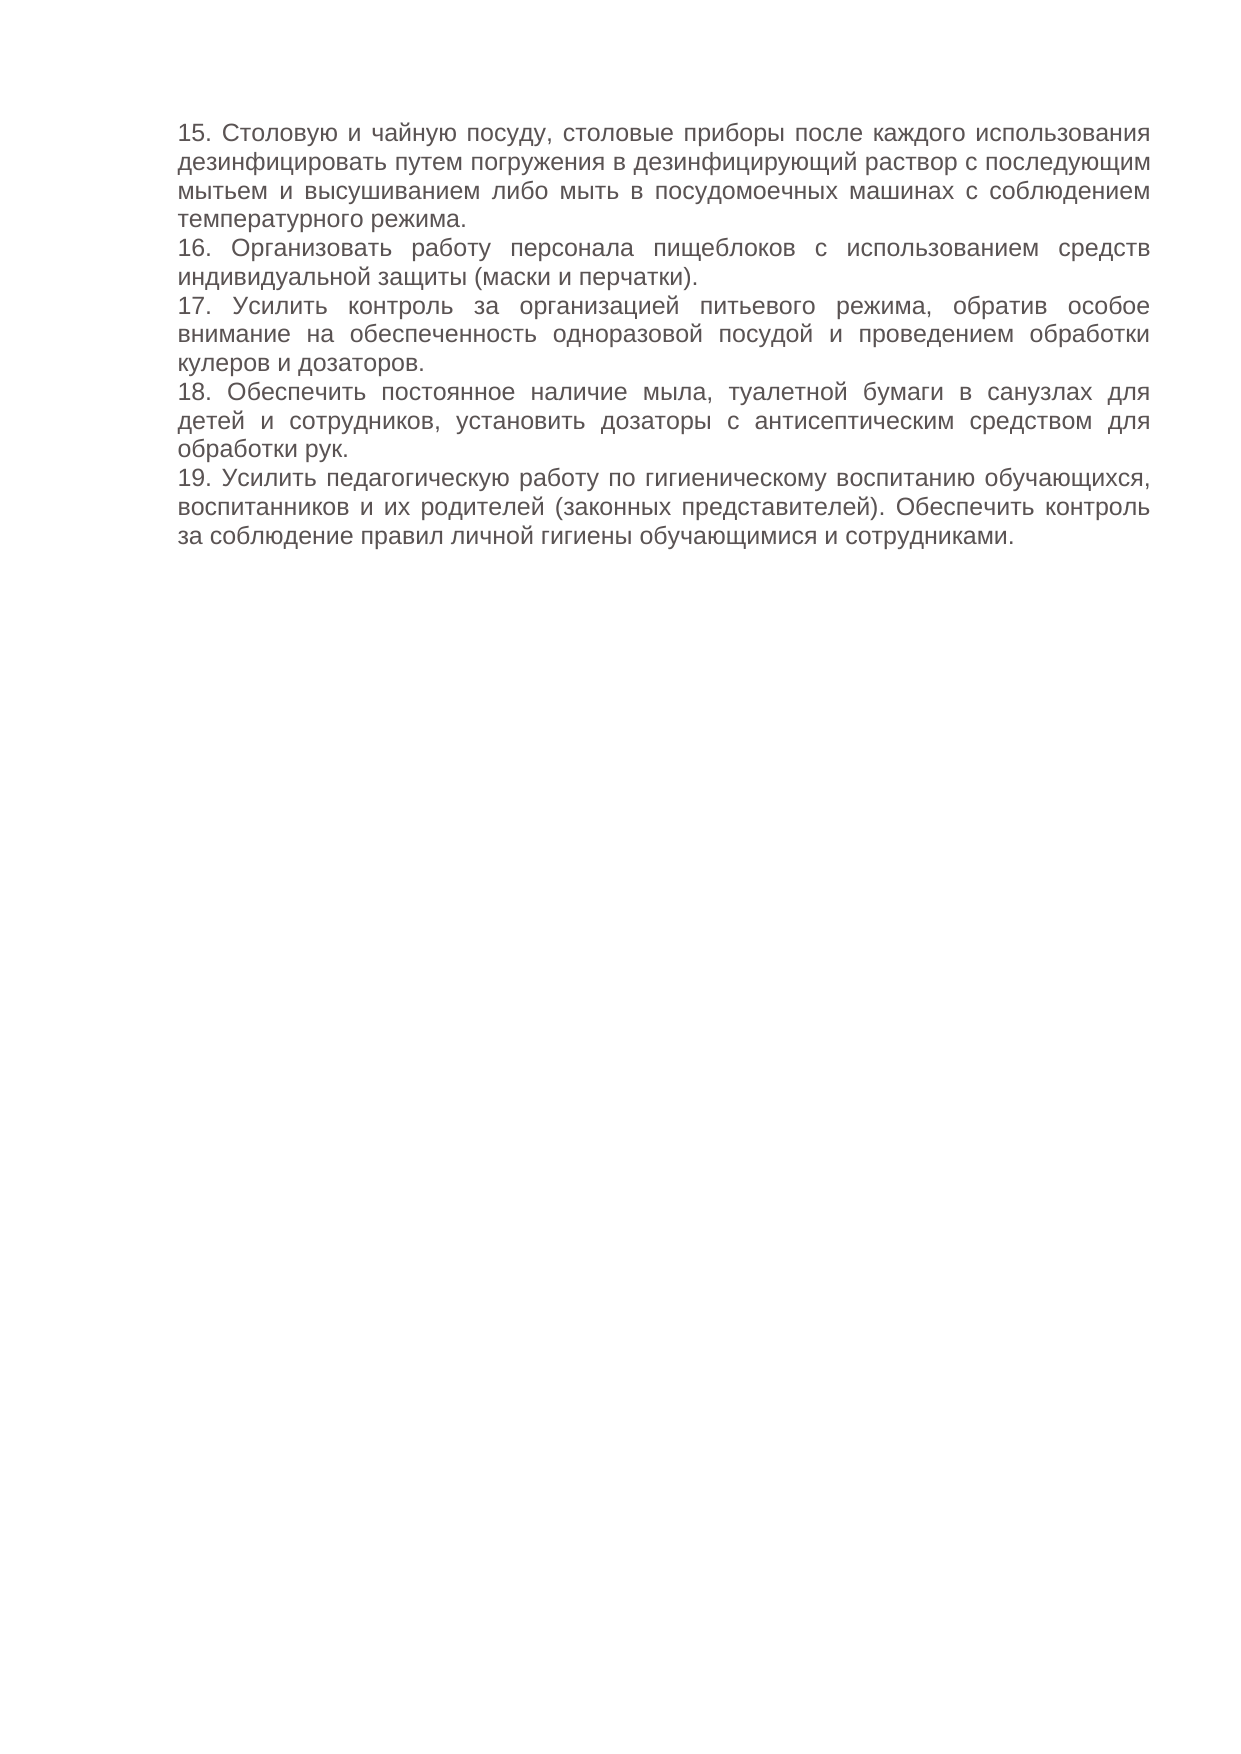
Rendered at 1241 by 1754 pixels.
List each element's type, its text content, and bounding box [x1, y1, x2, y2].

text 15. Столовую и чайную посуду, столовые приборы после каждого использования дезинфицировать путем погружения в дезинфицирующий раствор с последующим мытьем и высушиванием либо мыть в посудомоечных машинах с соблюдением температурного режима. [177, 118, 1152, 233]
text 17. Усилить контроль за организацией питьевого режима, обратив особое внимание на обеспеченность одноразовой посудой и проведением обработки кулеров и дозаторов. [177, 291, 1152, 377]
text 18. Обеспечить постоянное наличие мыла, туалетной бумаги в санузлах для детей и сотрудников, установить дозаторы с антисептическим средством для обработки рук. [177, 377, 1152, 463]
text 19. Усилить педагогическую работу по гигиеническому воспитанию обучающихся, воспитанников и их родителей (законных представителей). Обеспечить контроль за соблюдение правил личной гигиены обучающимися и сотрудниками. [177, 463, 1152, 549]
text 16. Организовать работу персонала пищеблоков с использованием средств индивидуальной защиты (маски и перчатки). [177, 233, 1152, 291]
